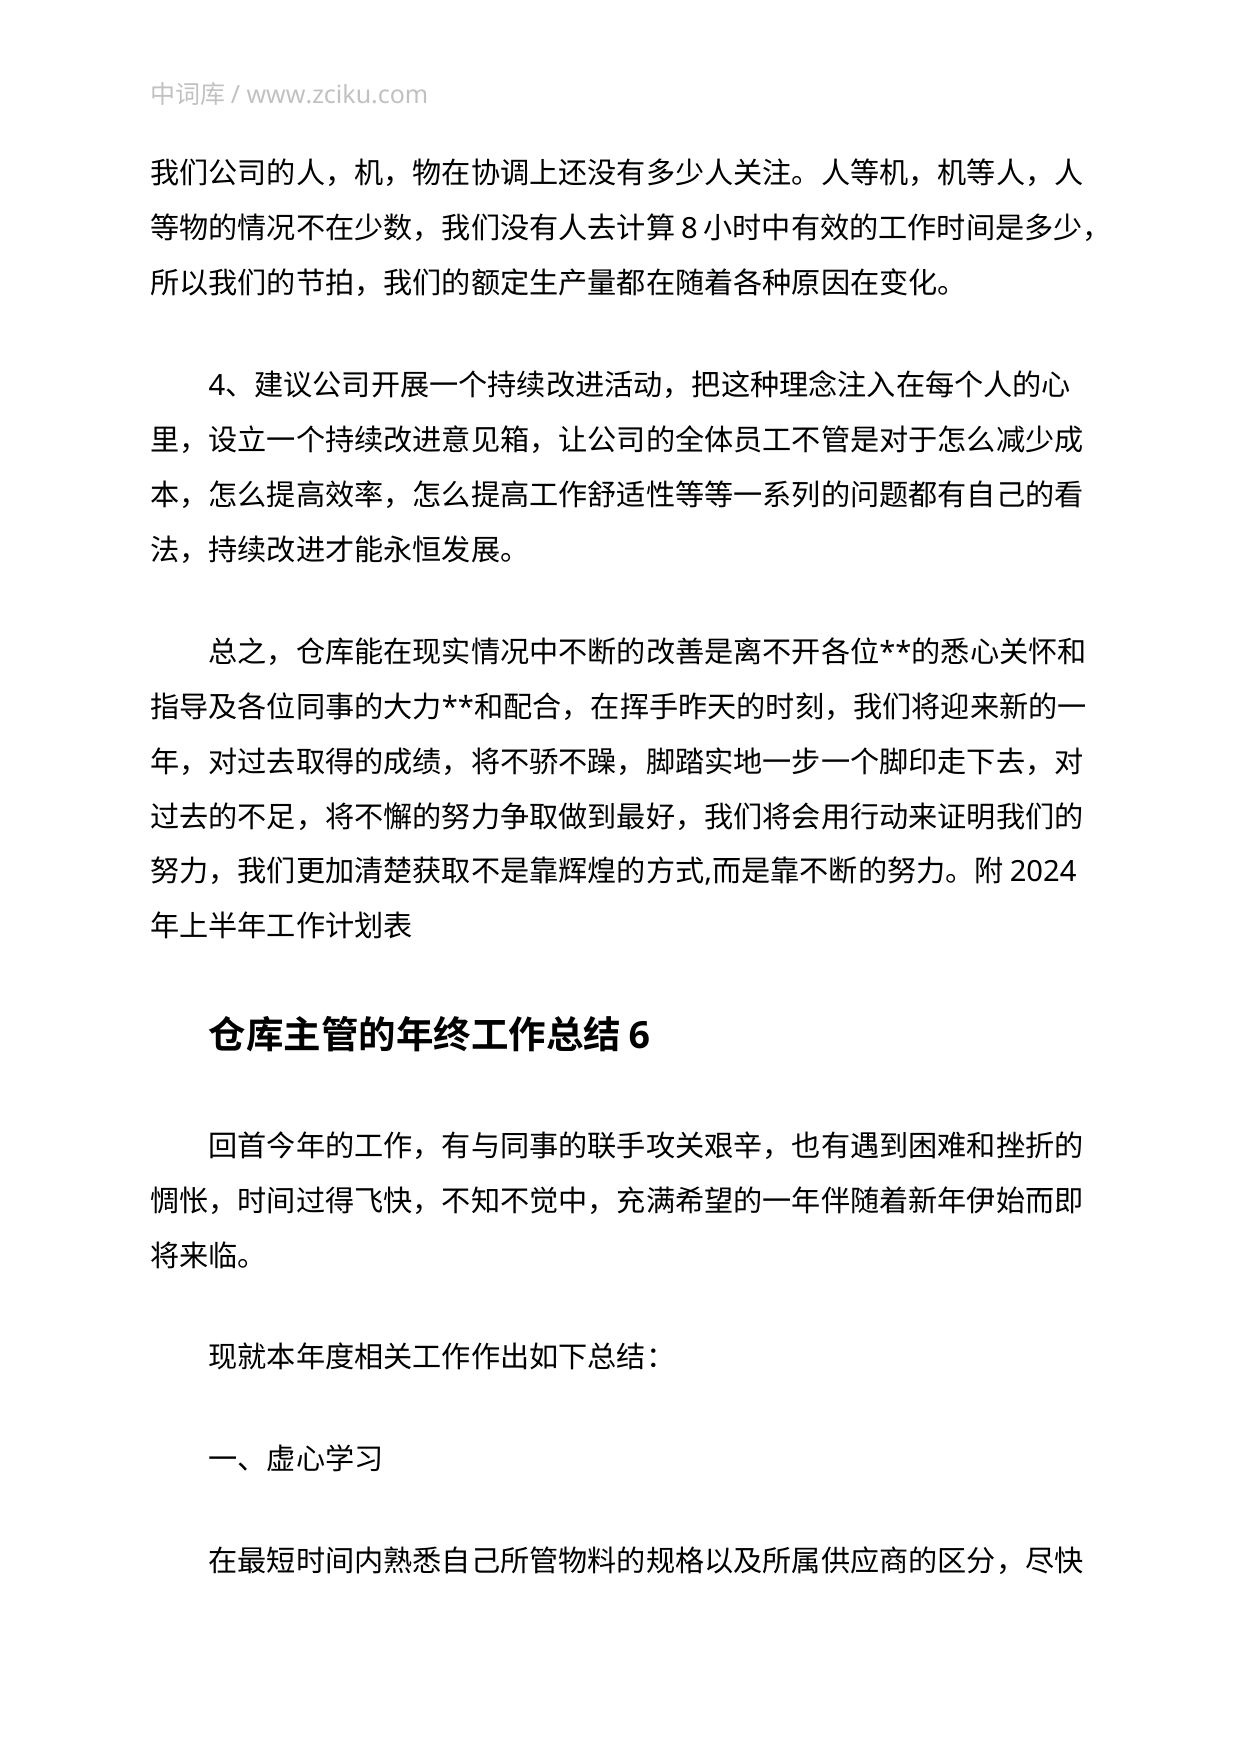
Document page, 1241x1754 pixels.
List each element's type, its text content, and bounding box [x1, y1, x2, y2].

text 回首今年的工作，有与同事的联手攻关艰辛，也有遇到困难和挫折的惆怅，时间过得飞快，不知不觉中，充满希望的一年伴随着新年伊始而即将来临。 [150, 1122, 1090, 1274]
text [150, 150, 1090, 302]
text 4、建议公司开展一个持续改进活动，把这种理念注入在每个人的心里，设立一个持续改进意见箱，让公司的全体员工不管是对于怎么减少成本，怎么提高效率，怎么提高工作舒适性等等一系列的问题都有自己的看法，持续改进才能永恒发展。 [150, 362, 1090, 569]
text 现就本年度相关工作作出如下总结： [150, 1334, 1090, 1376]
text 仓库主管的年终工作总结6 [150, 1005, 1090, 1059]
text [150, 1537, 1090, 1580]
text 一、虚心学习 [150, 1436, 1090, 1478]
text 总之，仓库能在现实情况中不断的改善是离不开各位**的悉心关怀和指导及各位同事的大力**和配合，在挥手昨天的时刻，我们将迎来新的一年，对过去取得的成绩，将不骄不躁，脚踏实地一步一个脚印走下去，对过去的不足，将不懈的努力争取做到最好，我们将会用行动来证明我们的努力，我们更加清楚获取不是靠辉煌的方式,而是靠不断的努力。附2024年上半年工作计划表 [150, 628, 1090, 945]
